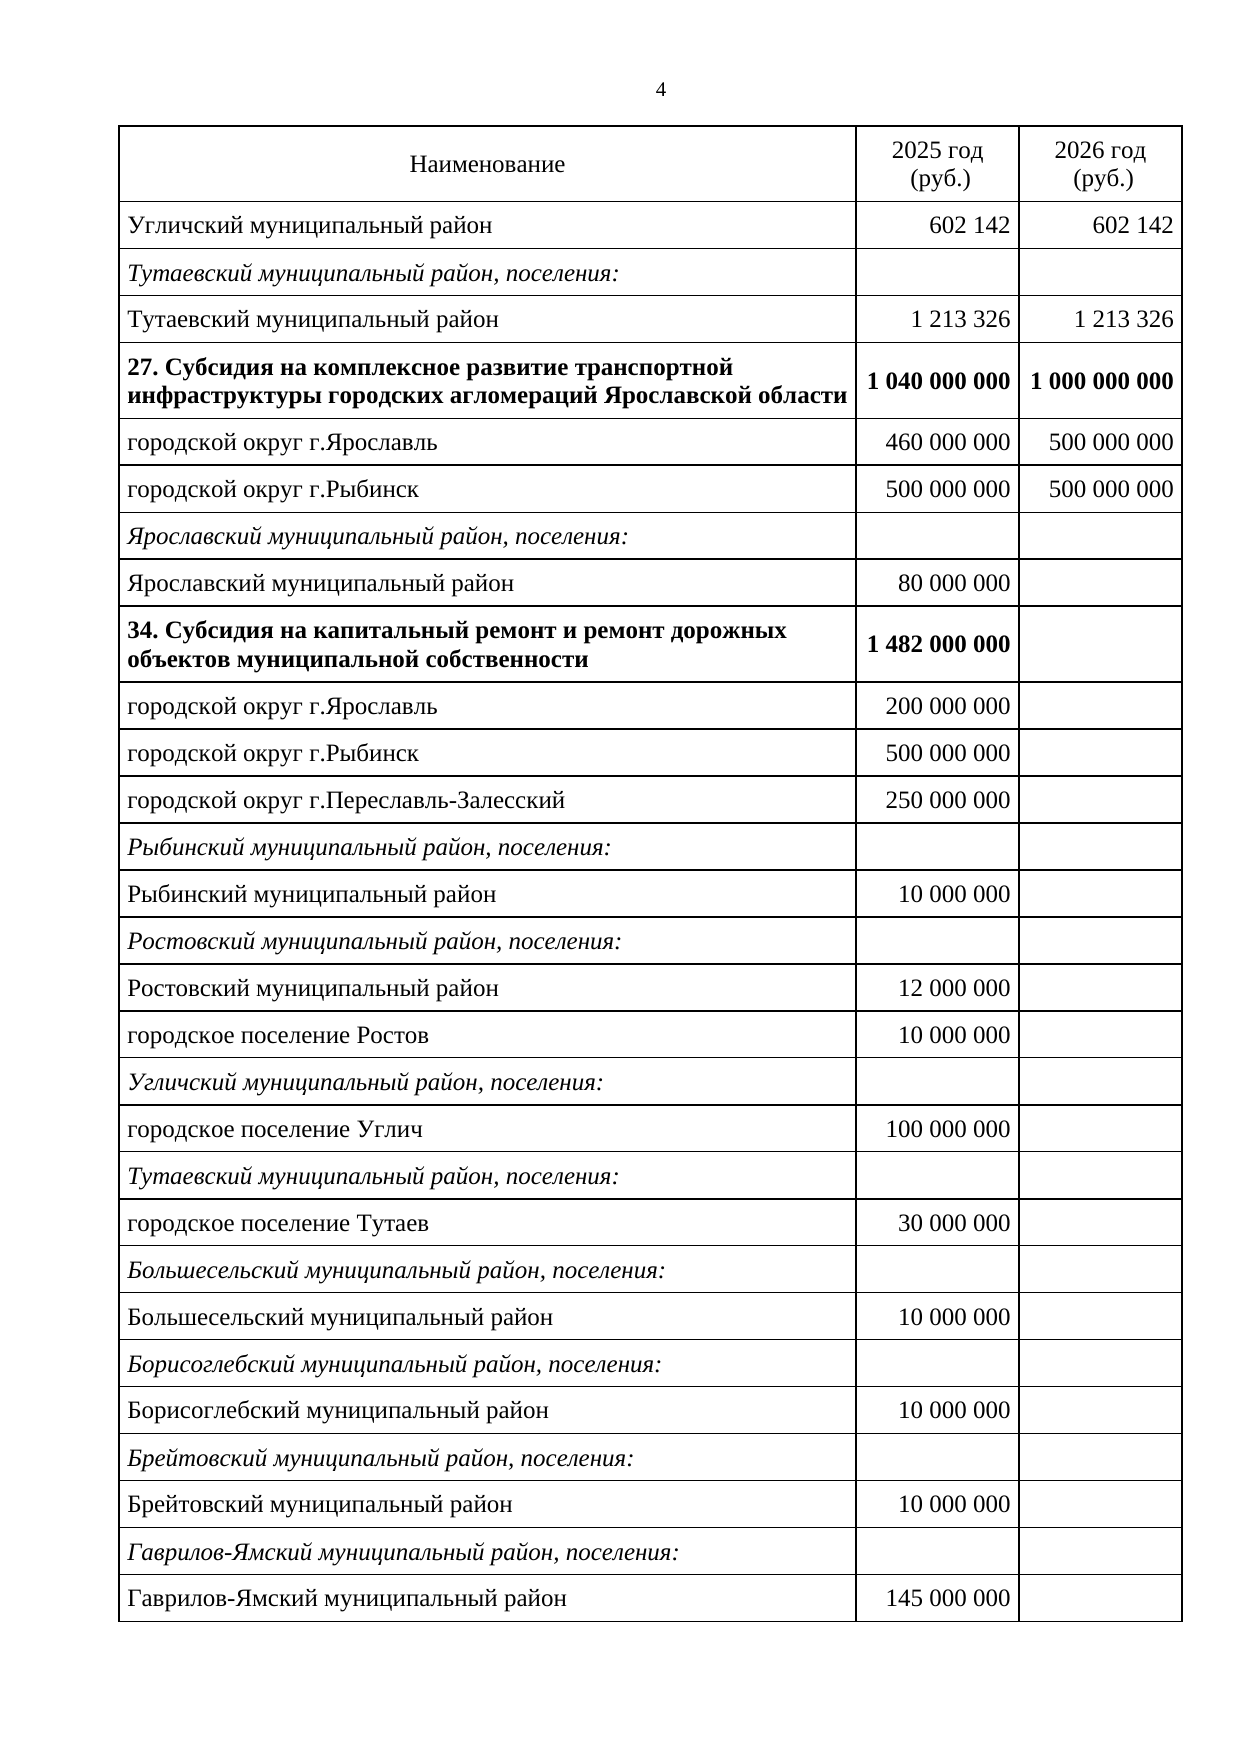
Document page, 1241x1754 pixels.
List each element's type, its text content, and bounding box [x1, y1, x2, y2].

table_cell [857, 1434, 1018, 1480]
table_cell Борисоглебский муниципальный район, поселения: [120, 1340, 855, 1386]
table_cell [1020, 683, 1181, 728]
table_cell городской округ г.Рыбинск [120, 730, 855, 775]
table_cell 10 000 000 [857, 1387, 1018, 1433]
table_cell [1020, 1058, 1181, 1104]
table_cell [1020, 249, 1181, 295]
table_cell [857, 824, 1018, 869]
table_cell Брейтовский муниципальный район [120, 1481, 855, 1527]
table_header [857, 127, 1018, 201]
table_cell 30 000 000 [857, 1200, 1018, 1245]
table_cell городское поселение Углич [120, 1106, 855, 1151]
table_cell [1020, 1152, 1181, 1198]
table_cell [857, 1246, 1018, 1292]
table_cell городской округ г.Рыбинск [120, 466, 855, 511]
table_cell Борисоглебский муниципальный район [120, 1387, 855, 1433]
table_cell Ярославский муниципальный район [120, 560, 855, 605]
table_cell городской округ г.Ярославль [120, 683, 855, 728]
table_cell 250 000 000 [857, 777, 1018, 822]
table_cell [857, 1528, 1018, 1574]
table_cell 1 482 000 000 [857, 607, 1018, 681]
table_cell городское поселение Ростов [120, 1012, 855, 1057]
table_cell Большесельский муниципальный район [120, 1293, 855, 1339]
table_cell [1020, 730, 1181, 775]
table_cell [1020, 560, 1181, 605]
table_header [1020, 127, 1181, 201]
table_cell [1020, 1387, 1181, 1433]
table_cell 500 000 000 [857, 730, 1018, 775]
table_cell 200 000 000 [857, 683, 1018, 728]
table_cell Тутаевский муниципальный район [120, 296, 855, 342]
table_cell [1020, 513, 1181, 558]
table_cell [857, 249, 1018, 295]
table_cell 1 000 000 000 [1020, 343, 1181, 417]
table_cell Ростовский муниципальный район [120, 965, 855, 1010]
table_cell [857, 513, 1018, 558]
table_cell 80 000 000 [857, 560, 1018, 605]
table_cell [1020, 1575, 1181, 1621]
table_cell Тутаевский муниципальный район, поселения: [120, 249, 855, 295]
table_cell городской округ г.Ярославль [120, 419, 855, 464]
table_cell 500 000 000 [857, 466, 1018, 511]
table_cell [1020, 1293, 1181, 1339]
table_cell 34. Субсидия на капитальный ремонт и ремонт дорожных объектов муниципальной собственности [120, 607, 855, 681]
table_cell [1020, 1012, 1181, 1057]
table_cell Большесельский муниципальный район, поселения: [120, 1246, 855, 1292]
table_cell 500 000 000 [1020, 466, 1181, 511]
table_cell Гаврилов-Ямский муниципальный район [120, 1575, 855, 1621]
table_cell [1020, 871, 1181, 916]
table_cell Брейтовский муниципальный район, поселения: [120, 1434, 855, 1480]
table_cell [1020, 1481, 1181, 1527]
table_cell 1 213 326 [1020, 296, 1181, 342]
table_cell [1020, 824, 1181, 869]
table_cell [1020, 965, 1181, 1010]
table_cell Ярославский муниципальный район, поселения: [120, 513, 855, 558]
table_cell [857, 1152, 1018, 1198]
table_cell 10 000 000 [857, 1293, 1018, 1339]
table_cell [1020, 1434, 1181, 1480]
table_cell [1020, 777, 1181, 822]
table_cell 460 000 000 [857, 419, 1018, 464]
table_cell [1020, 1528, 1181, 1574]
table_cell [1020, 1106, 1181, 1151]
table_cell 145 000 000 [857, 1575, 1018, 1621]
table_cell [857, 1340, 1018, 1386]
table_cell 602 142 [1020, 202, 1181, 248]
table_cell [1020, 1246, 1181, 1292]
table_cell [1020, 607, 1181, 681]
table_cell 500 000 000 [1020, 419, 1181, 464]
table_cell 27. Субсидия на комплексное развитие транспортной инфраструктуры городских агломераций Ярославской области [120, 343, 855, 417]
table_cell 602 142 [857, 202, 1018, 248]
table_cell 100 000 000 [857, 1106, 1018, 1151]
table_cell 10 000 000 [857, 1481, 1018, 1527]
table_cell [1020, 1200, 1181, 1245]
table_cell 1 040 000 000 [857, 343, 1018, 417]
table_cell городской округ г.Переславль-Залесский [120, 777, 855, 822]
table_header [120, 127, 855, 201]
table_cell 1 213 326 [857, 296, 1018, 342]
table_cell городское поселение Тутаев [120, 1200, 855, 1245]
table_cell 12 000 000 [857, 965, 1018, 1010]
table_cell Тутаевский муниципальный район, поселения: [120, 1152, 855, 1198]
table_cell Гаврилов-Ямский муниципальный район, поселения: [120, 1528, 855, 1574]
table_cell [857, 918, 1018, 963]
table_cell [857, 1058, 1018, 1104]
table_cell [1020, 1340, 1181, 1386]
table_cell Рыбинский муниципальный район, поселения: [120, 824, 855, 869]
table_cell Угличский муниципальный район [120, 202, 855, 248]
table_cell Рыбинский муниципальный район [120, 871, 855, 916]
table_cell 10 000 000 [857, 1012, 1018, 1057]
table_cell Угличский муниципальный район, поселения: [120, 1058, 855, 1104]
table_cell [1020, 918, 1181, 963]
table_cell 10 000 000 [857, 871, 1018, 916]
table_cell Ростовский муниципальный район, поселения: [120, 918, 855, 963]
